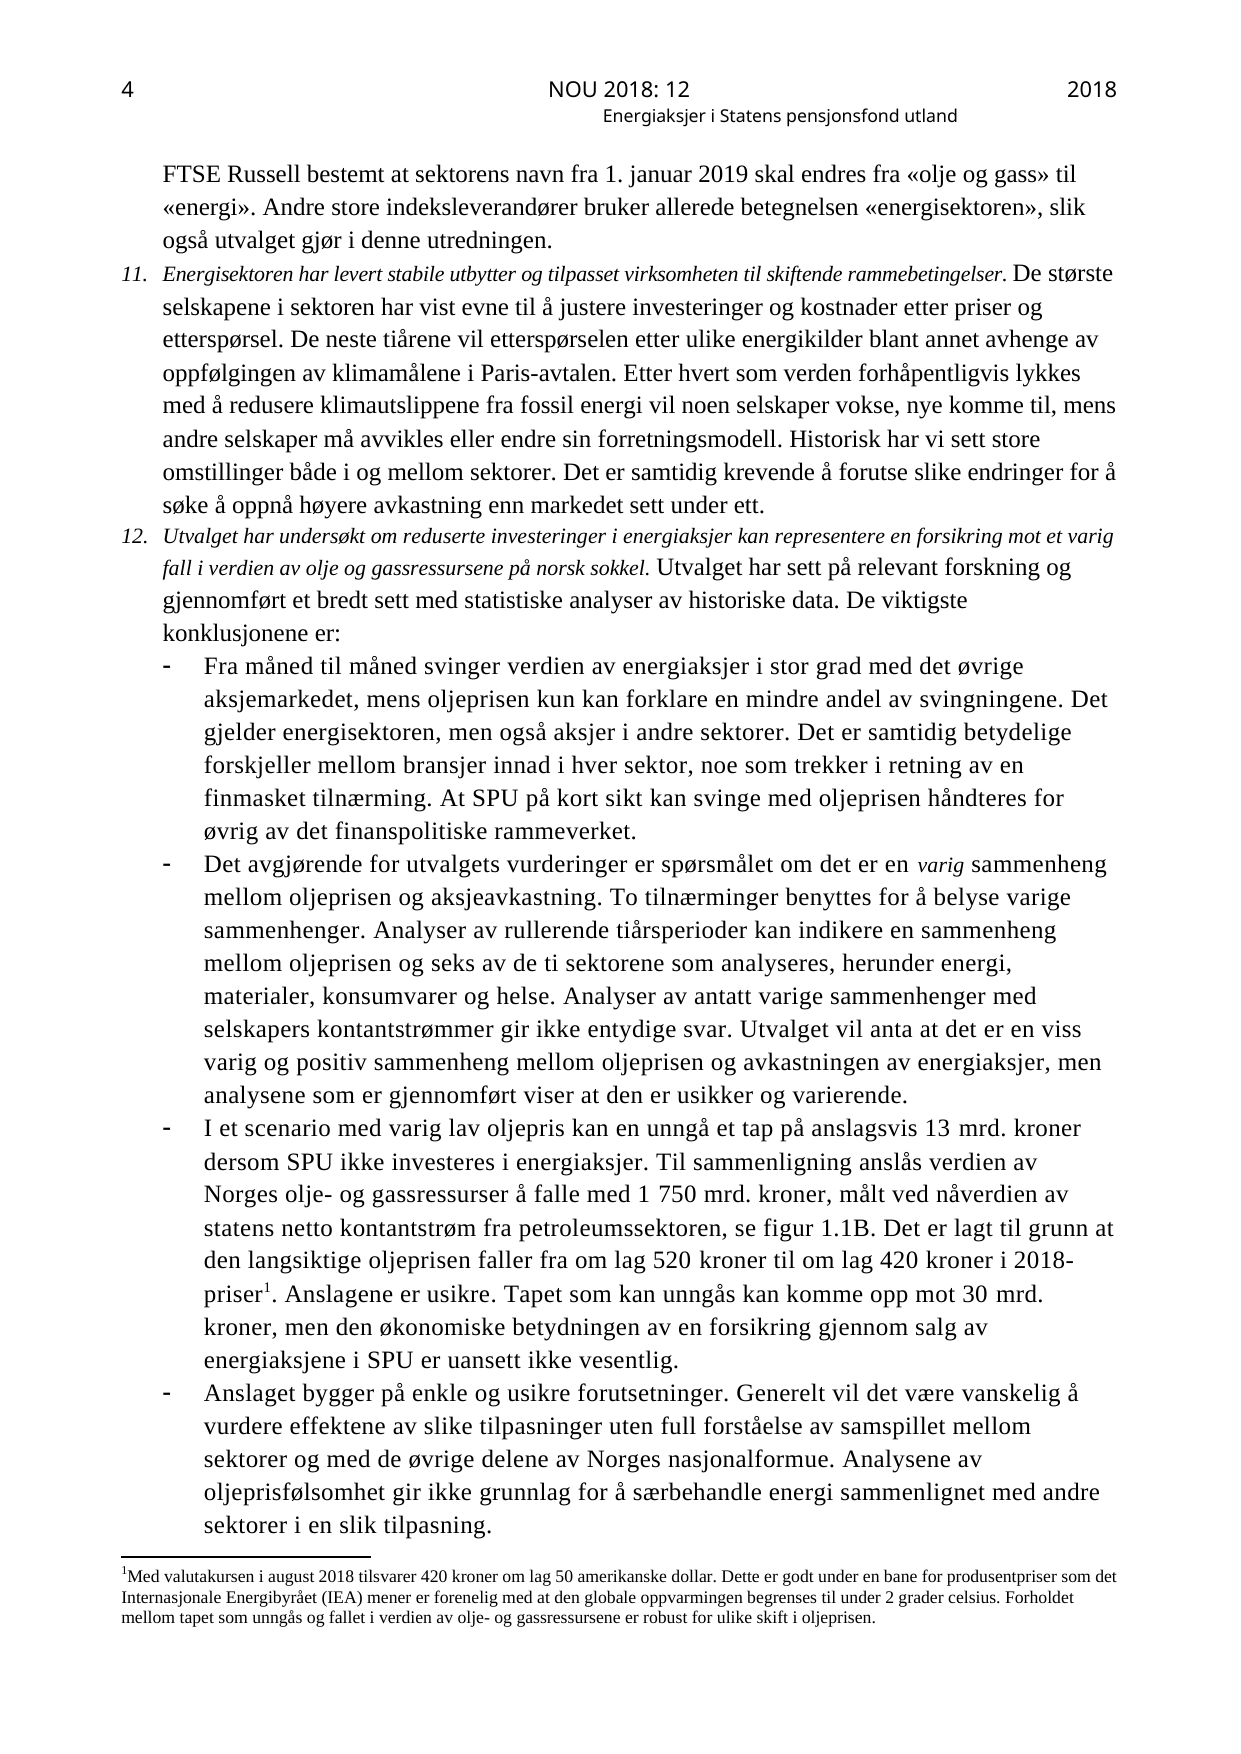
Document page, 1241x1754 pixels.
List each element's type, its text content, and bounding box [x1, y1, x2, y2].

list Det avgjørende for utvalgets vurderinger er spørsmålet om det er en varig sammenheng mellom oljeprisen og aksjeavkastning. To tilnærminger benyttes for å belyse varige sammenhenger. Analyser av rullerende tiårsperioder kan indikere en sammenheng mellom oljeprisen og seks av de ti sektorene som analyseres, herunder energi, materialer, konsumvarer og helse. Analyser av antatt varige sammenhenger med selskapers kontantstrømmer gir ikke entydige svar. Utvalget vil anta at det er en viss varig og positiv sammenheng mellom oljeprisen og avkastningen av energiaksjer, men analysene som er gjennomført viser at den er usikker og varierende. [162, 849, 1119, 1109]
list I et scenario med varig lav oljepris kan en unngå et tap på anslagsvis 13 mrd. kroner dersom SPU ikke investeres i energiaksjer. Til sammenligning anslås verdien av Norges olje- og gassressurser å falle med 1 750 mrd. kroner, målt ved nåverdien av statens netto kontantstrøm fra petroleumssektoren, se figur 1.1B. Det er lagt til grunn at den langsiktige oljeprisen faller fra om lag 520 kroner til om lag 420 kroner i 2018-priser. Anslagene er usikre. Tapet som kan unngås kan komme opp mot 30 mrd. kroner, men den økonomiske betydningen av en forsikring gjennom salg av energiaksjene i SPU er uansett ikke vesentlig. [162, 1113, 1119, 1373]
list Fra måned til måned svinger verdien av energiaksjer i stor grad med det øvrige aksjemarkedet, mens oljeprisen kun kan forklare en mindre andel av svingningene. Det gjelder energisektoren, men også aksjer i andre sektorer. Det er samtidig betydelige forskjeller mellom bransjer innad i hver sektor, noe som trekker i retning av en finmasket tilnærming. At SPU på kort sikt kan svinge med oljeprisen håndteres for øvrig av det finanspolitiske rammeverket. [162, 651, 1119, 845]
list 12. Utvalget har undersøkt om reduserte investeringer i energiaksjer kan representere en forsikring mot et varig fall i verdien av olje og gassressursene på norsk sokkel. Utvalget har sett på relevant forskning og gjennomført et bredt sett med statistiske analyser av historiske data. De viktigste konklusjonene er: [121, 523, 1119, 647]
list Anslaget bygger på enkle og usikre forutsetninger. Generelt vil det være vanskelig å vurdere effektene av slike tilpasninger uten full forståelse av samspillet mellom sektorer og med de øvrige delene av Norges nasjonalformue. Analysene av oljeprisfølsomhet gir ikke grunnlag for å særbehandle energi sammenlignet med andre sektorer i en slik tilpasning. [162, 1378, 1119, 1538]
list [121, 159, 1119, 254]
list 11. Energisektoren har levert stabile utbytter og tilpasset virksomheten til skiftende rammebetingelser. De største selskapene i sektoren har vist evne til å justere investeringer og kostnader etter priser og etterspørsel. De neste tiårene vil etterspørselen etter ulike energikilder blant annet avhenge av oppfølgingen av klimamålene i Paris-avtalen. Etter hvert som verden forhåpentligvis lykkes med å redusere klimautslippene fra fossil energi vil noen selskaper vokse, nye komme til, mens andre selskaper må avvikles eller endre sin forretningsmodell. Historisk har vi sett store omstillinger både i og mellom sektorer. Det er samtidig krevende å forutse slike endringer for å søke å oppnå høyere avkastning enn markedet sett under ett. [121, 258, 1119, 518]
